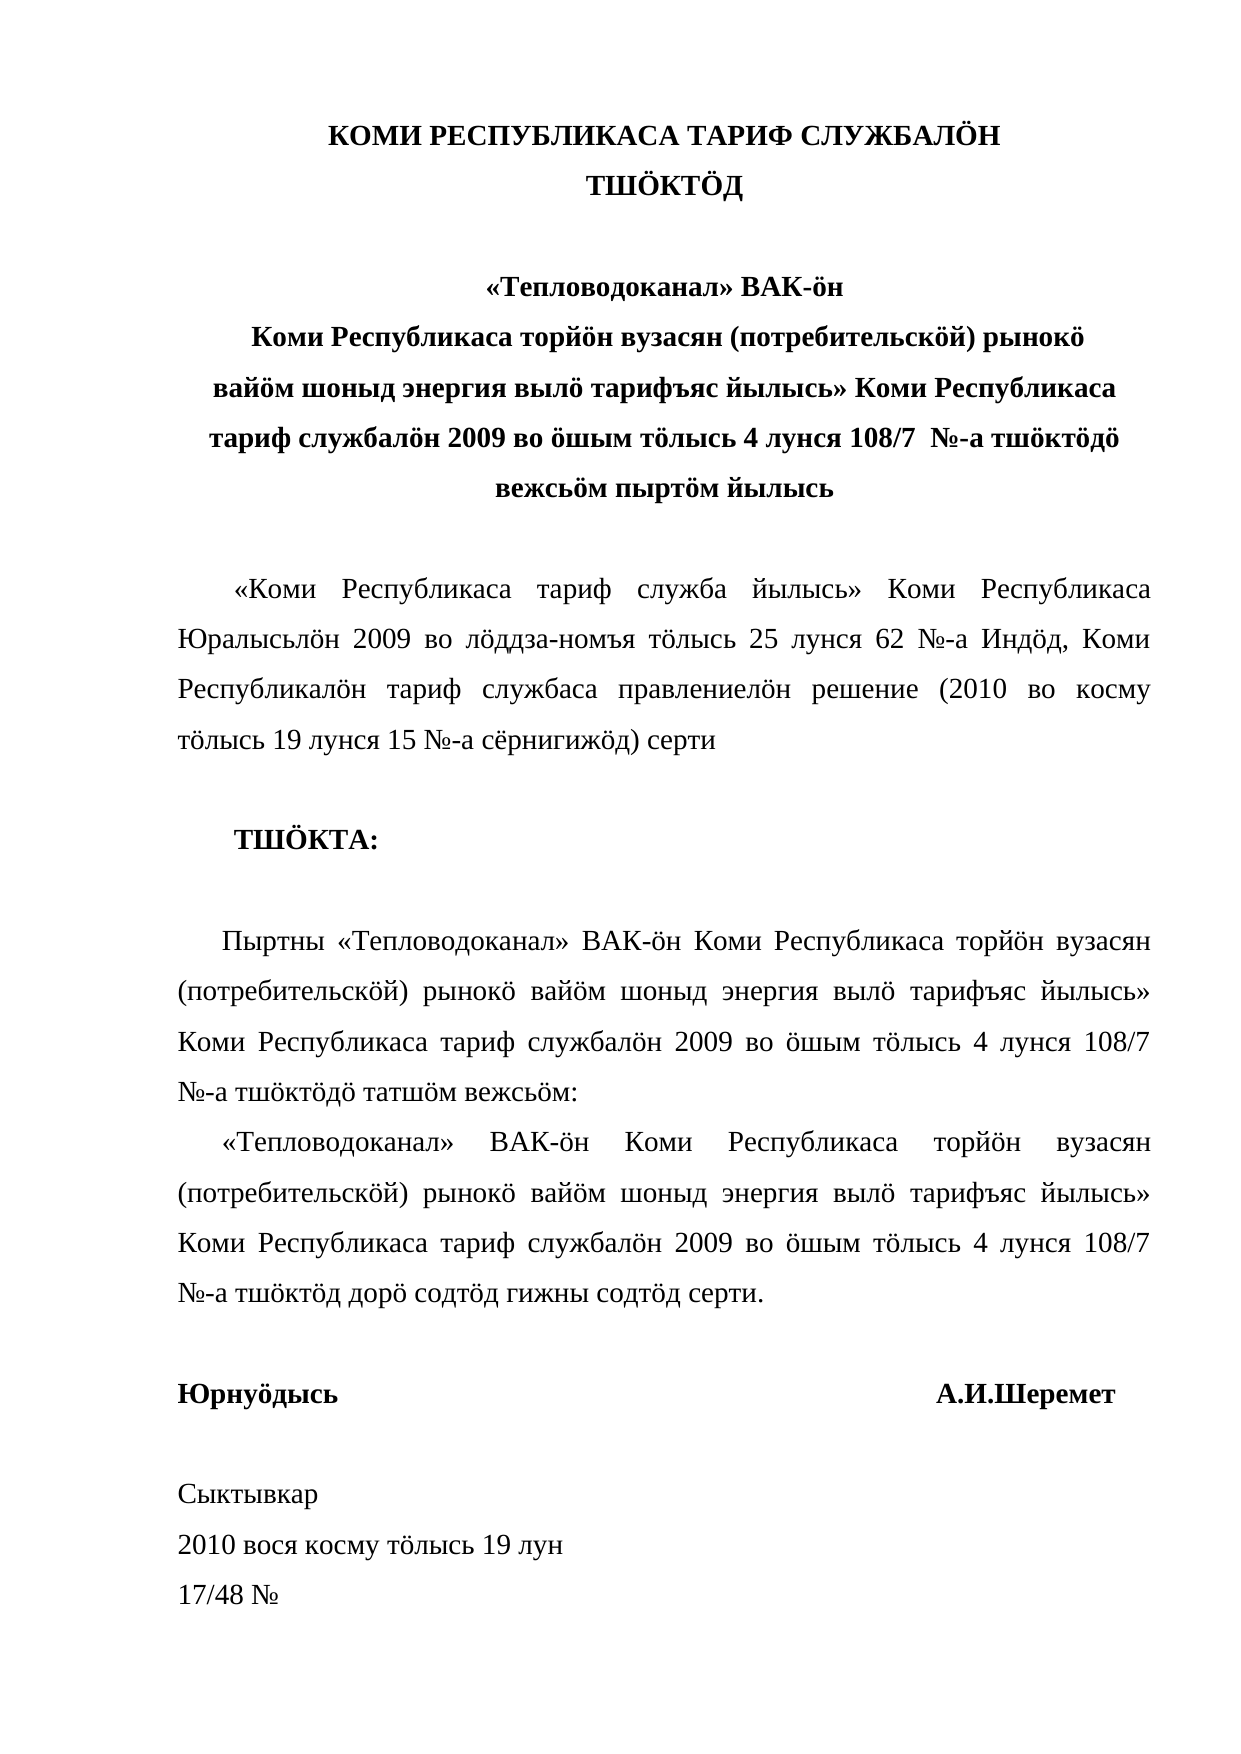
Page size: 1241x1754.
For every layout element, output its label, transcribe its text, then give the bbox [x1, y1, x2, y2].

text Сыктывкар [177, 1477, 1152, 1510]
text «Тепловодоканал» ВАК-öн Коми Республикаса торйöн вузасян (потребительскöй) рынокö вайöм шоныд энергия вылö тарифъяс йылысь» Коми Республикаса тариф службалöн 2009 во öшым тöлысь 4 лунся 108/7 №-а тшöктöд дорö содтöд гижны содтöд серти. [177, 1124, 1152, 1309]
text КОМИ РЕСПУБЛИКАСА ТАРИФ СЛУЖБАЛÖН [177, 118, 1152, 152]
text 2010 вося косму тöлысь 19 лун [177, 1527, 1152, 1560]
text ТШÖКТА: [177, 822, 1152, 856]
text ТШÖКТÖД [177, 168, 1152, 202]
text Пыртны «Тепловодоканал» ВАК-öн Коми Республикаса торйöн вузасян (потребительскöй) рынокö вайöм шоныд энергия вылö тарифъяс йылысь» Коми Республикаса тариф службалöн 2009 во öшым тöлысь 4 лунся 108/7 №-а тшöктöдö татшöм вежсьöм: [177, 923, 1152, 1108]
text Коми Республикаса торйöн вузасян (потребительскöй) рынокö [177, 319, 1152, 353]
text вайöм шоныд энергия вылö тарифъяс йылысь» Коми Республикаса тариф службалöн 2009 во öшым тöлысь 4 лунся 108/7 №-а тшöктöдö вежсьöм пыртöм йылысь [177, 370, 1152, 504]
text Юрнуöдысь А.И.Шеремет [177, 1376, 1152, 1409]
text «Коми Республикаса тариф служба йылысь» Коми Республикаса Юралысьлöн 2009 во лöддза-номъя тöлысь 25 лунся 62 №-а Индöд, Коми Республикалöн тариф службаса правлениелöн решение (2010 во косму тöлысь 19 лунся 15 №-а сёрнигижöд) серти [177, 571, 1152, 755]
text «Тепловодоканал» ВАК-öн [177, 269, 1152, 303]
text 17/48 № [177, 1577, 1152, 1611]
